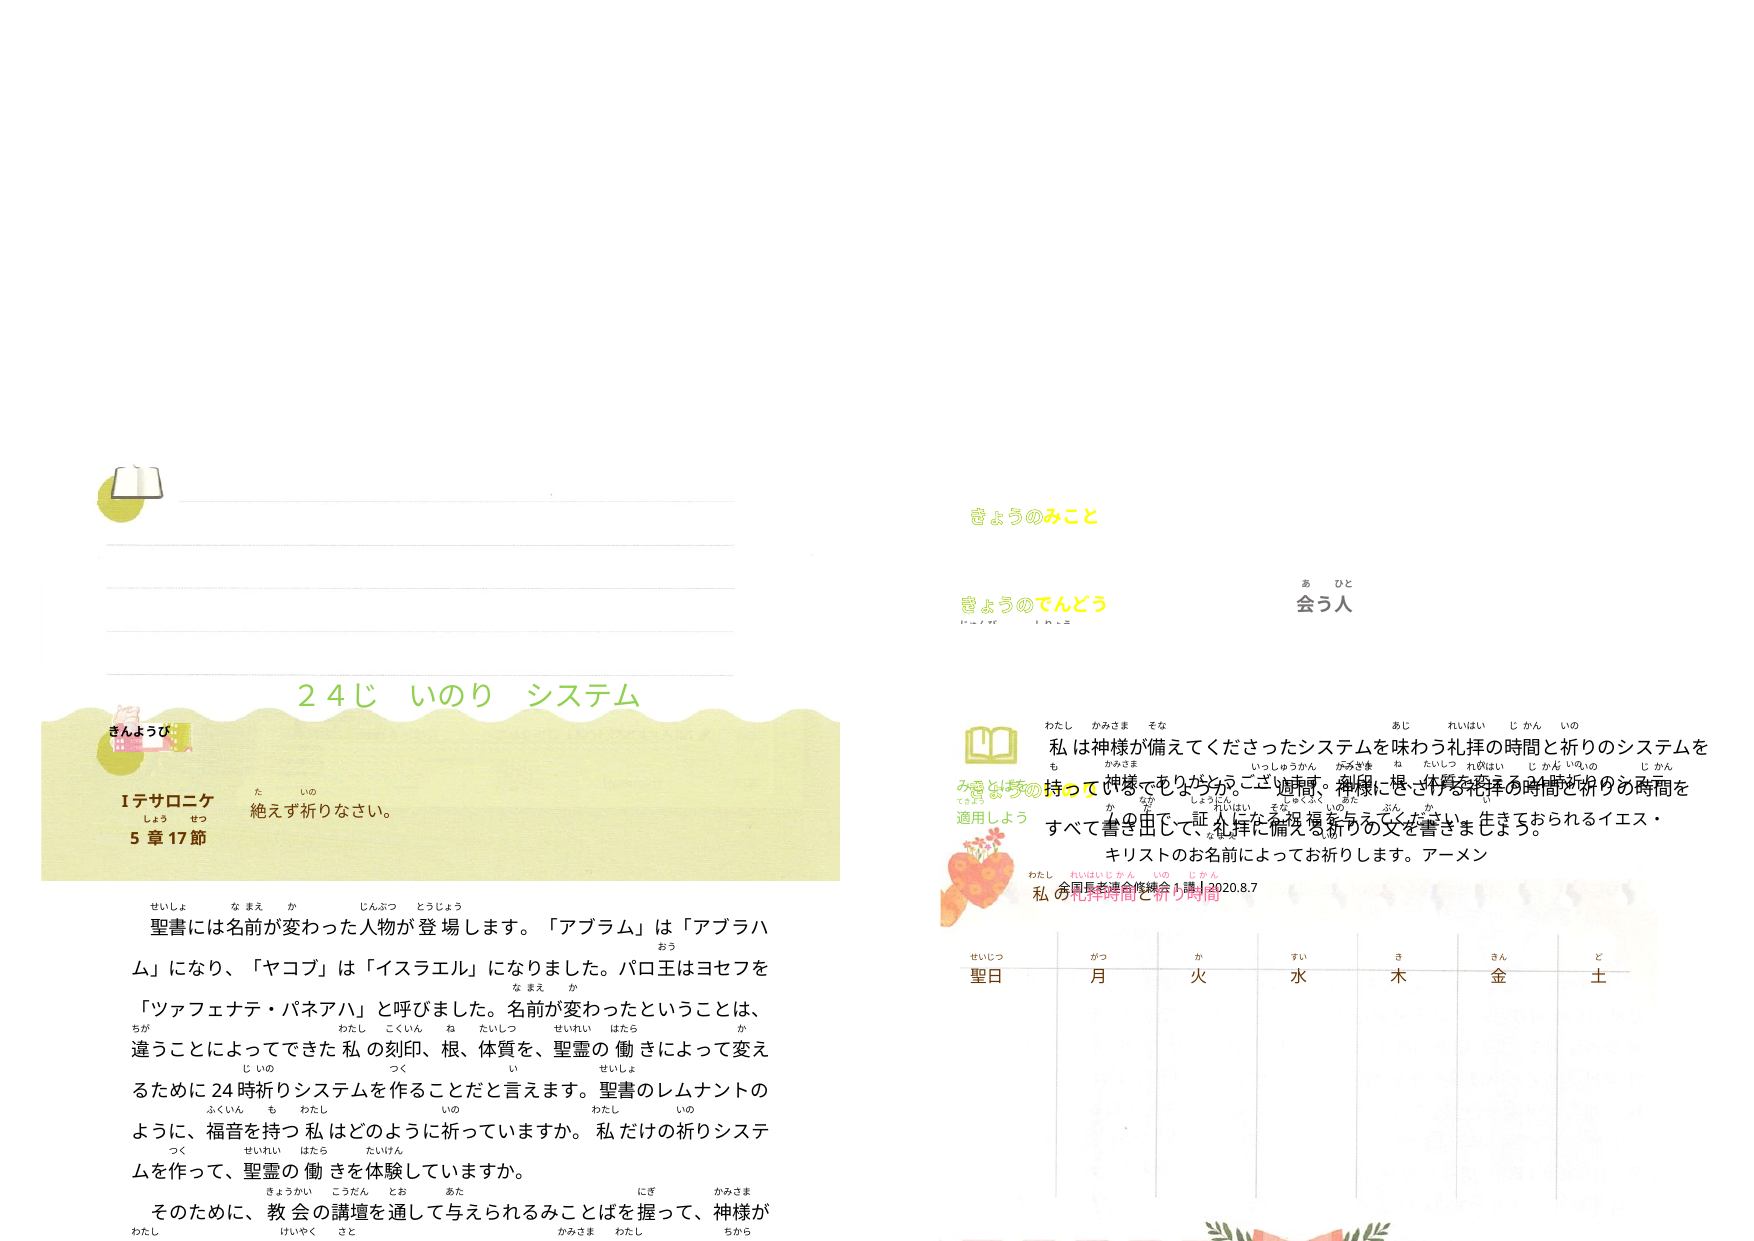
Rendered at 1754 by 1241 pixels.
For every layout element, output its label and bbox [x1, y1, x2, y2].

picture [899, 691, 1701, 1241]
picture [41, 443, 848, 881]
